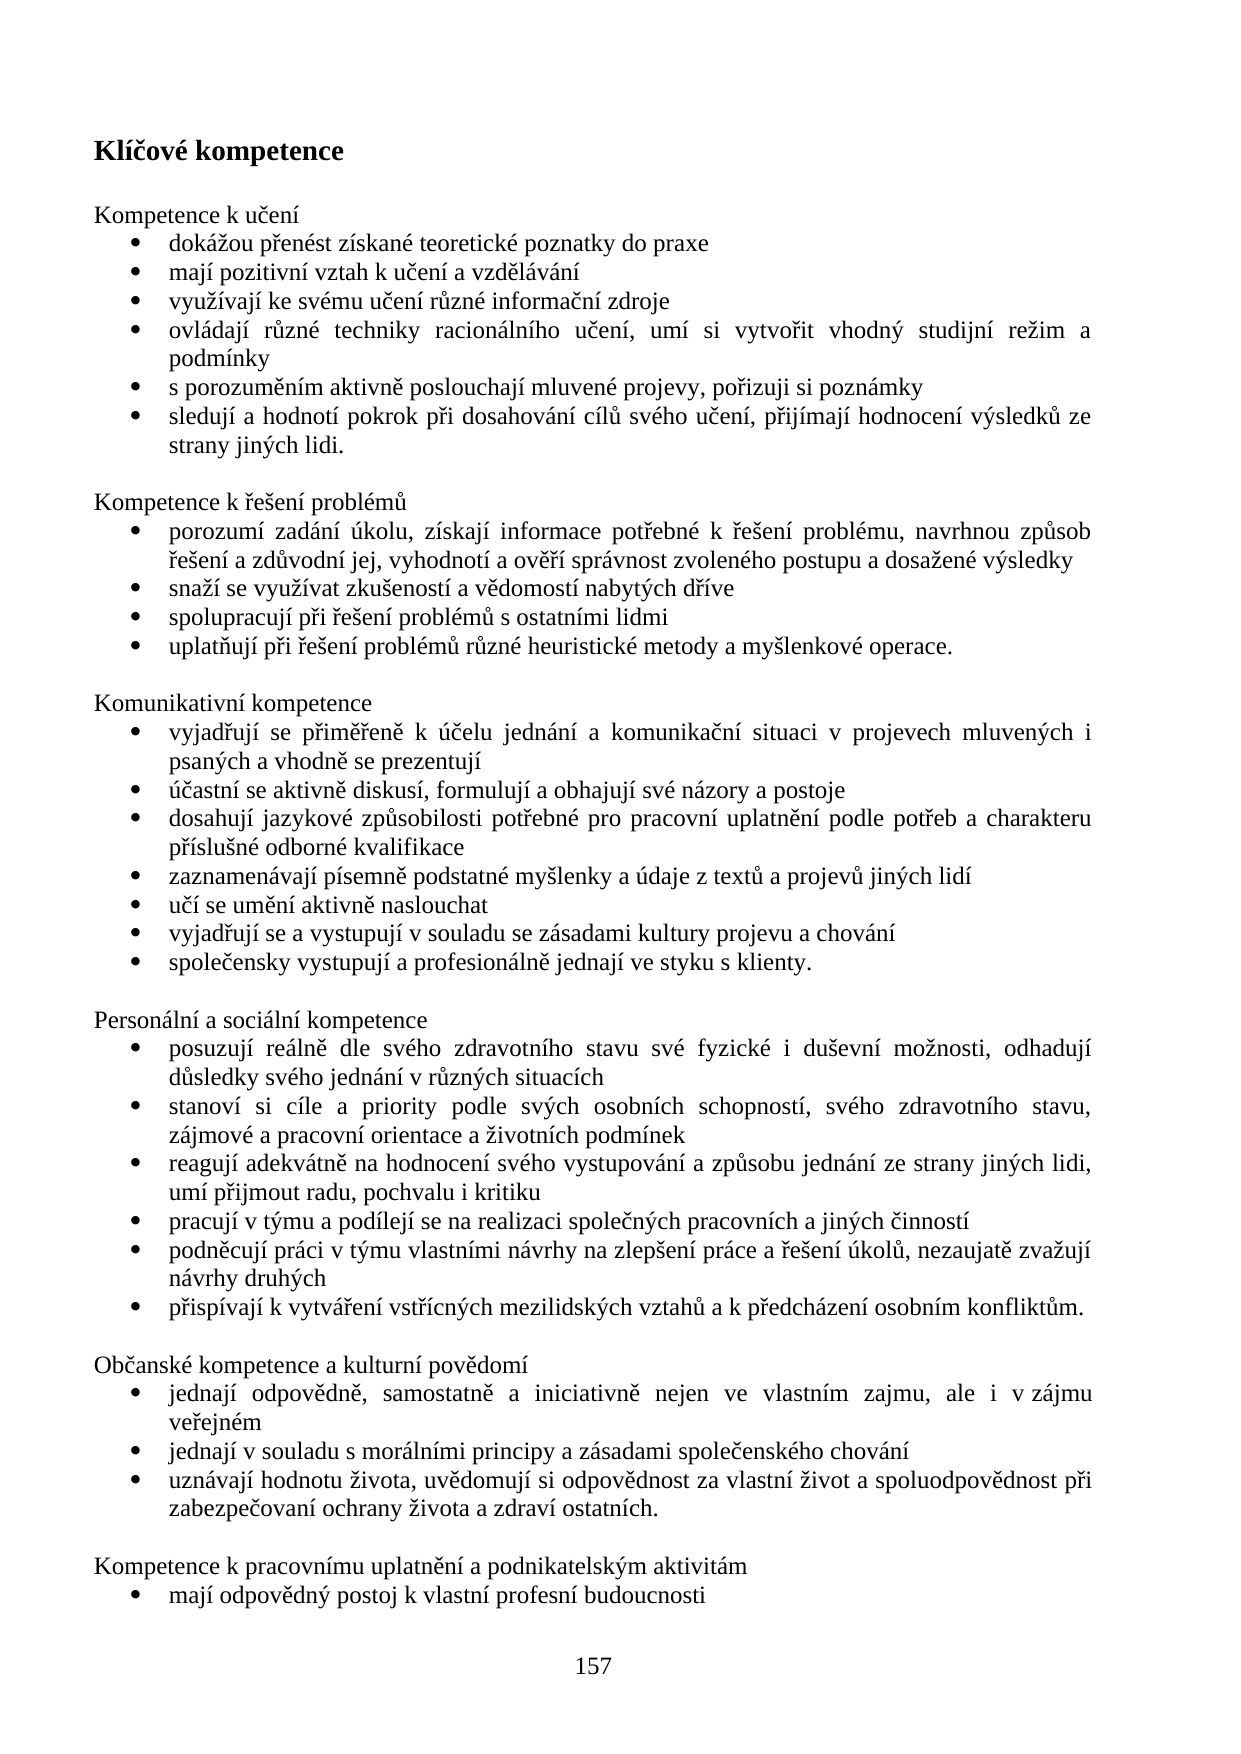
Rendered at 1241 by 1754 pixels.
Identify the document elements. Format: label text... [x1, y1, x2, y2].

list snaží se využívat zkušeností a vědomostí nabytých dříve [131, 573, 1092, 602]
list porozumí zadání úkolu, získají informace potřebné k řešení problému, navrhnou způsob řešení a zdůvodní jej, vyhodnotí a ověří správnost zvoleného postupu a dosažené výsledky [131, 516, 1092, 573]
list reagují adekvátně na hodnocení svého vystupování a způsobu jednání ze strany jiných lidi, umí přijmout radu, pochvalu i kritiku [131, 1148, 1092, 1206]
text Kompetence k řešení problémů [94, 487, 1092, 516]
list vyjadřují se přiměřeně k účelu jednání a komunikační situaci v projevech mluvených i psaných a vhodně se prezentují [131, 717, 1092, 775]
list stanoví si cíle a priority podle svých osobních schopností, svého zdravotního stavu, zájmové a pracovní orientace a životních podmínek [131, 1091, 1092, 1148]
list podněcují práci v týmu vlastními návrhy na zlepšení práce a řešení úkolů, nezaujatě zvažují návrhy druhých [131, 1235, 1092, 1292]
list uznávají hodnotu života, uvědomují si odpovědnost za vlastní život a spoluodpovědnost při zabezpečovaní ochrany života a zdraví ostatních. [131, 1465, 1092, 1522]
list účastní se aktivně diskusí, formulují a obhajují své názory a postoje [131, 775, 1092, 803]
text Kompetence k pracovnímu uplatnění a podnikatelským aktivitám [94, 1551, 1092, 1580]
list přispívají k vytváření vstřícných mezilidských vztahů a k předcházení osobním konfliktům. [131, 1292, 1092, 1321]
list učí se umění aktivně naslouchat [131, 890, 1092, 918]
list dokážou přenést získané teoretické poznatky do praxe [131, 228, 1092, 257]
list vyjadřují se a vystupují v souladu se zásadami kultury projevu a chování [131, 918, 1092, 947]
list dosahují jazykové způsobilosti potřebné pro pracovní uplatnění podle potřeb a charakteru příslušné odborné kvalifikace [131, 803, 1092, 861]
text Kompetence k učení [94, 200, 1092, 228]
text Personální a sociální kompetence [94, 1005, 1092, 1033]
list mají pozitivní vztah k učení a vzdělávání [131, 257, 1092, 286]
list uplatňují při řešení problémů různé heuristické metody a myšlenkové operace. [131, 631, 1092, 660]
list jednají odpovědně, samostatně a iniciativně nejen ve vlastním zajmu, ale i v zájmu veřejném [131, 1378, 1092, 1436]
text Občanské kompetence a kulturní povědomí [94, 1350, 1092, 1378]
list spolupracují při řešení problémů s ostatními lidmi [131, 602, 1092, 631]
list společensky vystupují a profesionálně jednají ve styku s klienty. [131, 947, 1092, 976]
list ovládají různé techniky racionálního učení, umí si vytvořit vhodný studijní režim a podmínky [131, 315, 1092, 372]
list posuzují reálně dle svého zdravotního stavu své fyzické i duševní možnosti, odhadují důsledky svého jednání v různých situacích [131, 1033, 1092, 1091]
text Komunikativní kompetence [94, 688, 1092, 717]
list s porozuměním aktivně poslouchají mluvené projevy, pořizuji si poznámky [131, 372, 1092, 401]
list pracují v týmu a podílejí se na realizaci společných pracovních a jiných činností [131, 1206, 1092, 1235]
list využívají ke svému učení různé informační zdroje [131, 286, 1092, 315]
list zaznamenávají písemně podstatné myšlenky a údaje z textů a projevů jiných lidí [131, 861, 1092, 890]
list sledují a hodnotí pokrok při dosahování cílů svého učení, přijímají hodnocení výsledků ze strany jiných lidi. [131, 401, 1092, 458]
text Klíčové kompetence [94, 133, 1092, 166]
list jednají v souladu s morálními principy a zásadami společenského chování [131, 1436, 1092, 1465]
list mají odpovědný postoj k vlastní profesní budoucnosti [131, 1580, 1092, 1608]
